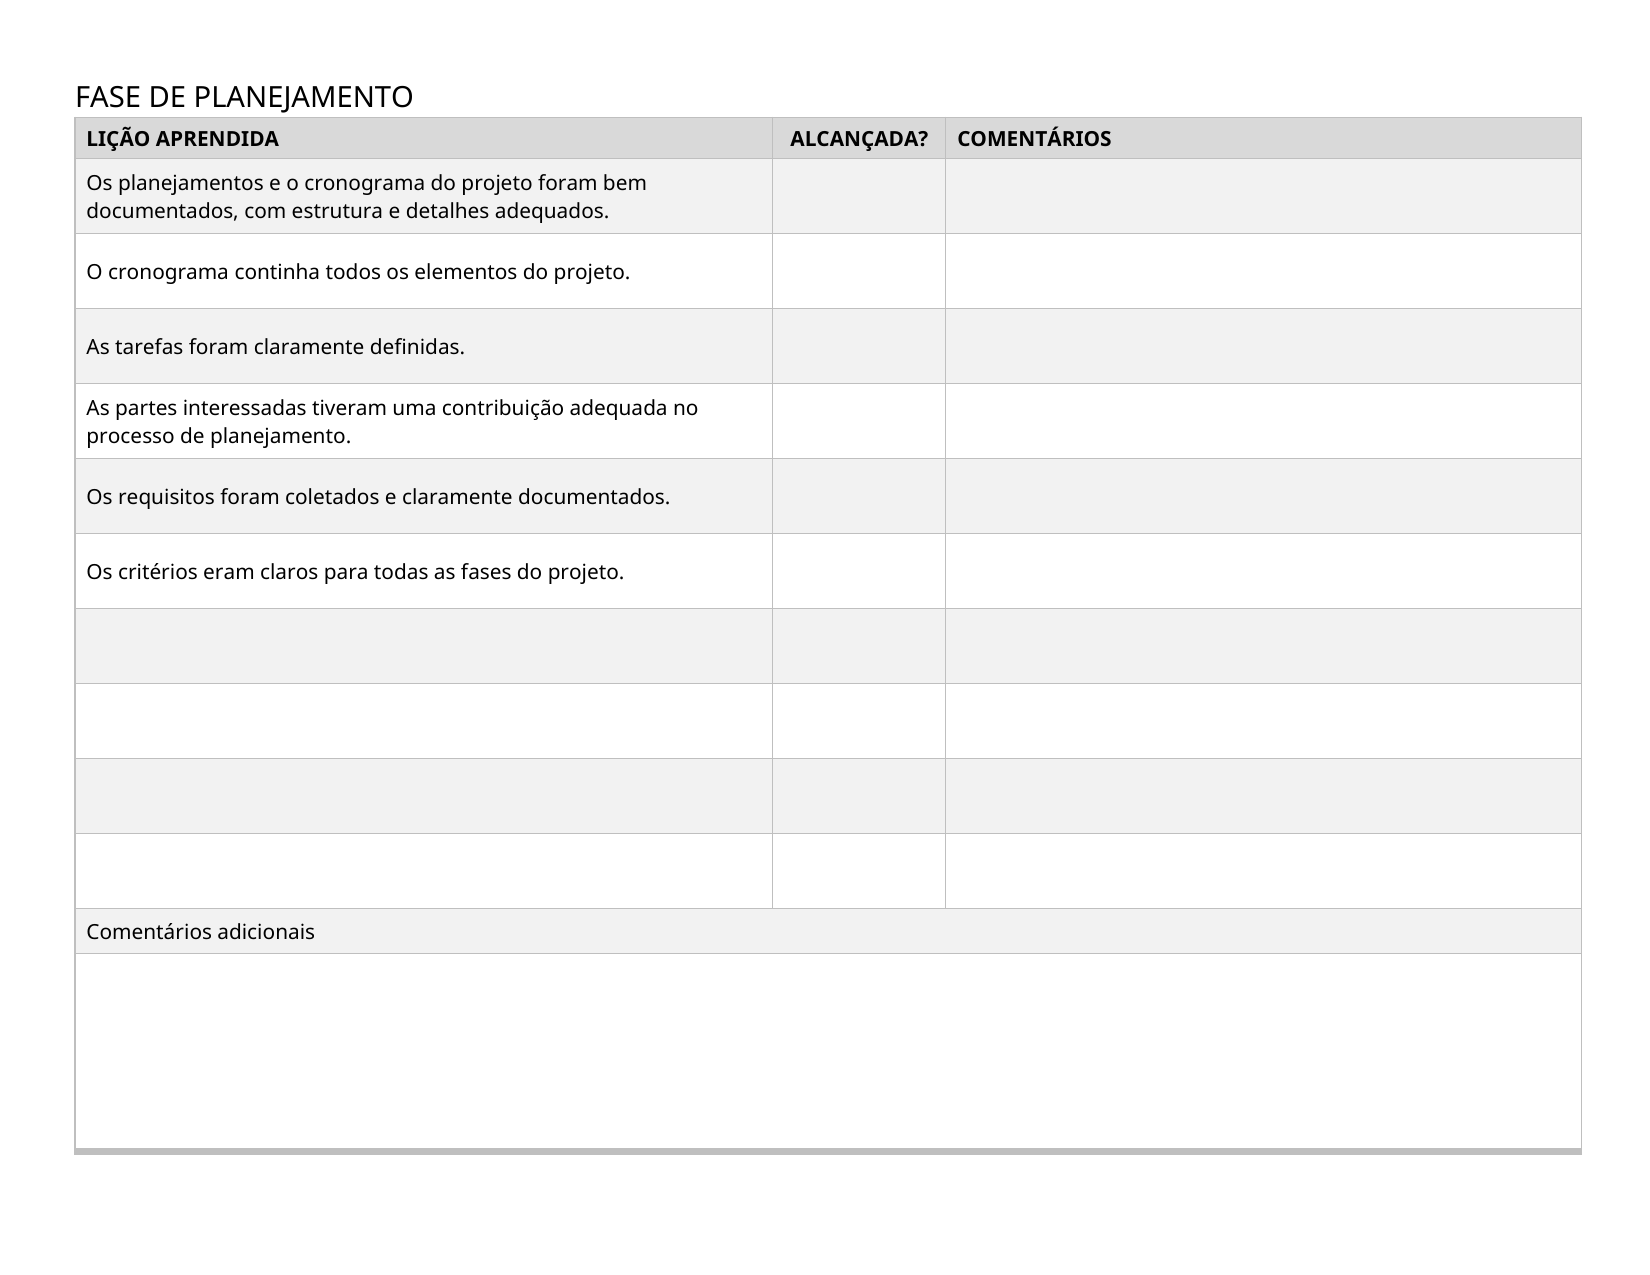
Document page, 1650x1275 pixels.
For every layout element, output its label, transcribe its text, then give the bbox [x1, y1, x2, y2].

table_cell Os planejamentos e o cronograma do projeto foram bem documentados, com estrutura e detalhes adequados. [76, 159, 772, 233]
table_cell [946, 309, 1581, 383]
table_cell COMENTÁRIOS [946, 118, 1581, 158]
table_cell [946, 609, 1581, 683]
table_cell Os requisitos foram coletados e claramente documentados. [76, 459, 772, 533]
table_cell [946, 234, 1581, 308]
table_cell Os critérios eram claros para todas as fases do projeto. [76, 534, 772, 608]
table_cell As partes interessadas tiveram uma contribuição adequada no processo de planejamento. [76, 384, 772, 458]
table_cell Comentários adicionais [76, 909, 1581, 953]
table_cell [773, 234, 945, 308]
table_cell [946, 459, 1581, 533]
table_cell [76, 609, 772, 683]
table_cell [773, 534, 945, 608]
table_cell [946, 834, 1581, 908]
table_cell ALCANÇADA? [773, 118, 945, 158]
table_cell [773, 159, 945, 233]
table_cell [76, 834, 772, 908]
table_cell [946, 759, 1581, 833]
table_cell [773, 834, 945, 908]
table_cell [946, 159, 1581, 233]
table_cell [773, 459, 945, 533]
table_cell [773, 759, 945, 833]
table_cell [946, 384, 1581, 458]
table_cell [946, 684, 1581, 758]
table_cell [773, 684, 945, 758]
table_cell [76, 684, 772, 758]
table_cell As tarefas foram claramente definidas. [76, 309, 772, 383]
table_cell O cronograma continha todos os elementos do projeto. [76, 234, 772, 308]
table_header FASE DE PLANEJAMENTO [75, 75, 1581, 117]
table_cell [773, 384, 945, 458]
table_cell [946, 534, 1581, 608]
table_cell [76, 954, 1581, 1148]
table_cell LIÇÃO APRENDIDA [76, 118, 772, 158]
table_cell [773, 609, 945, 683]
table_cell [76, 759, 772, 833]
table_cell [773, 309, 945, 383]
